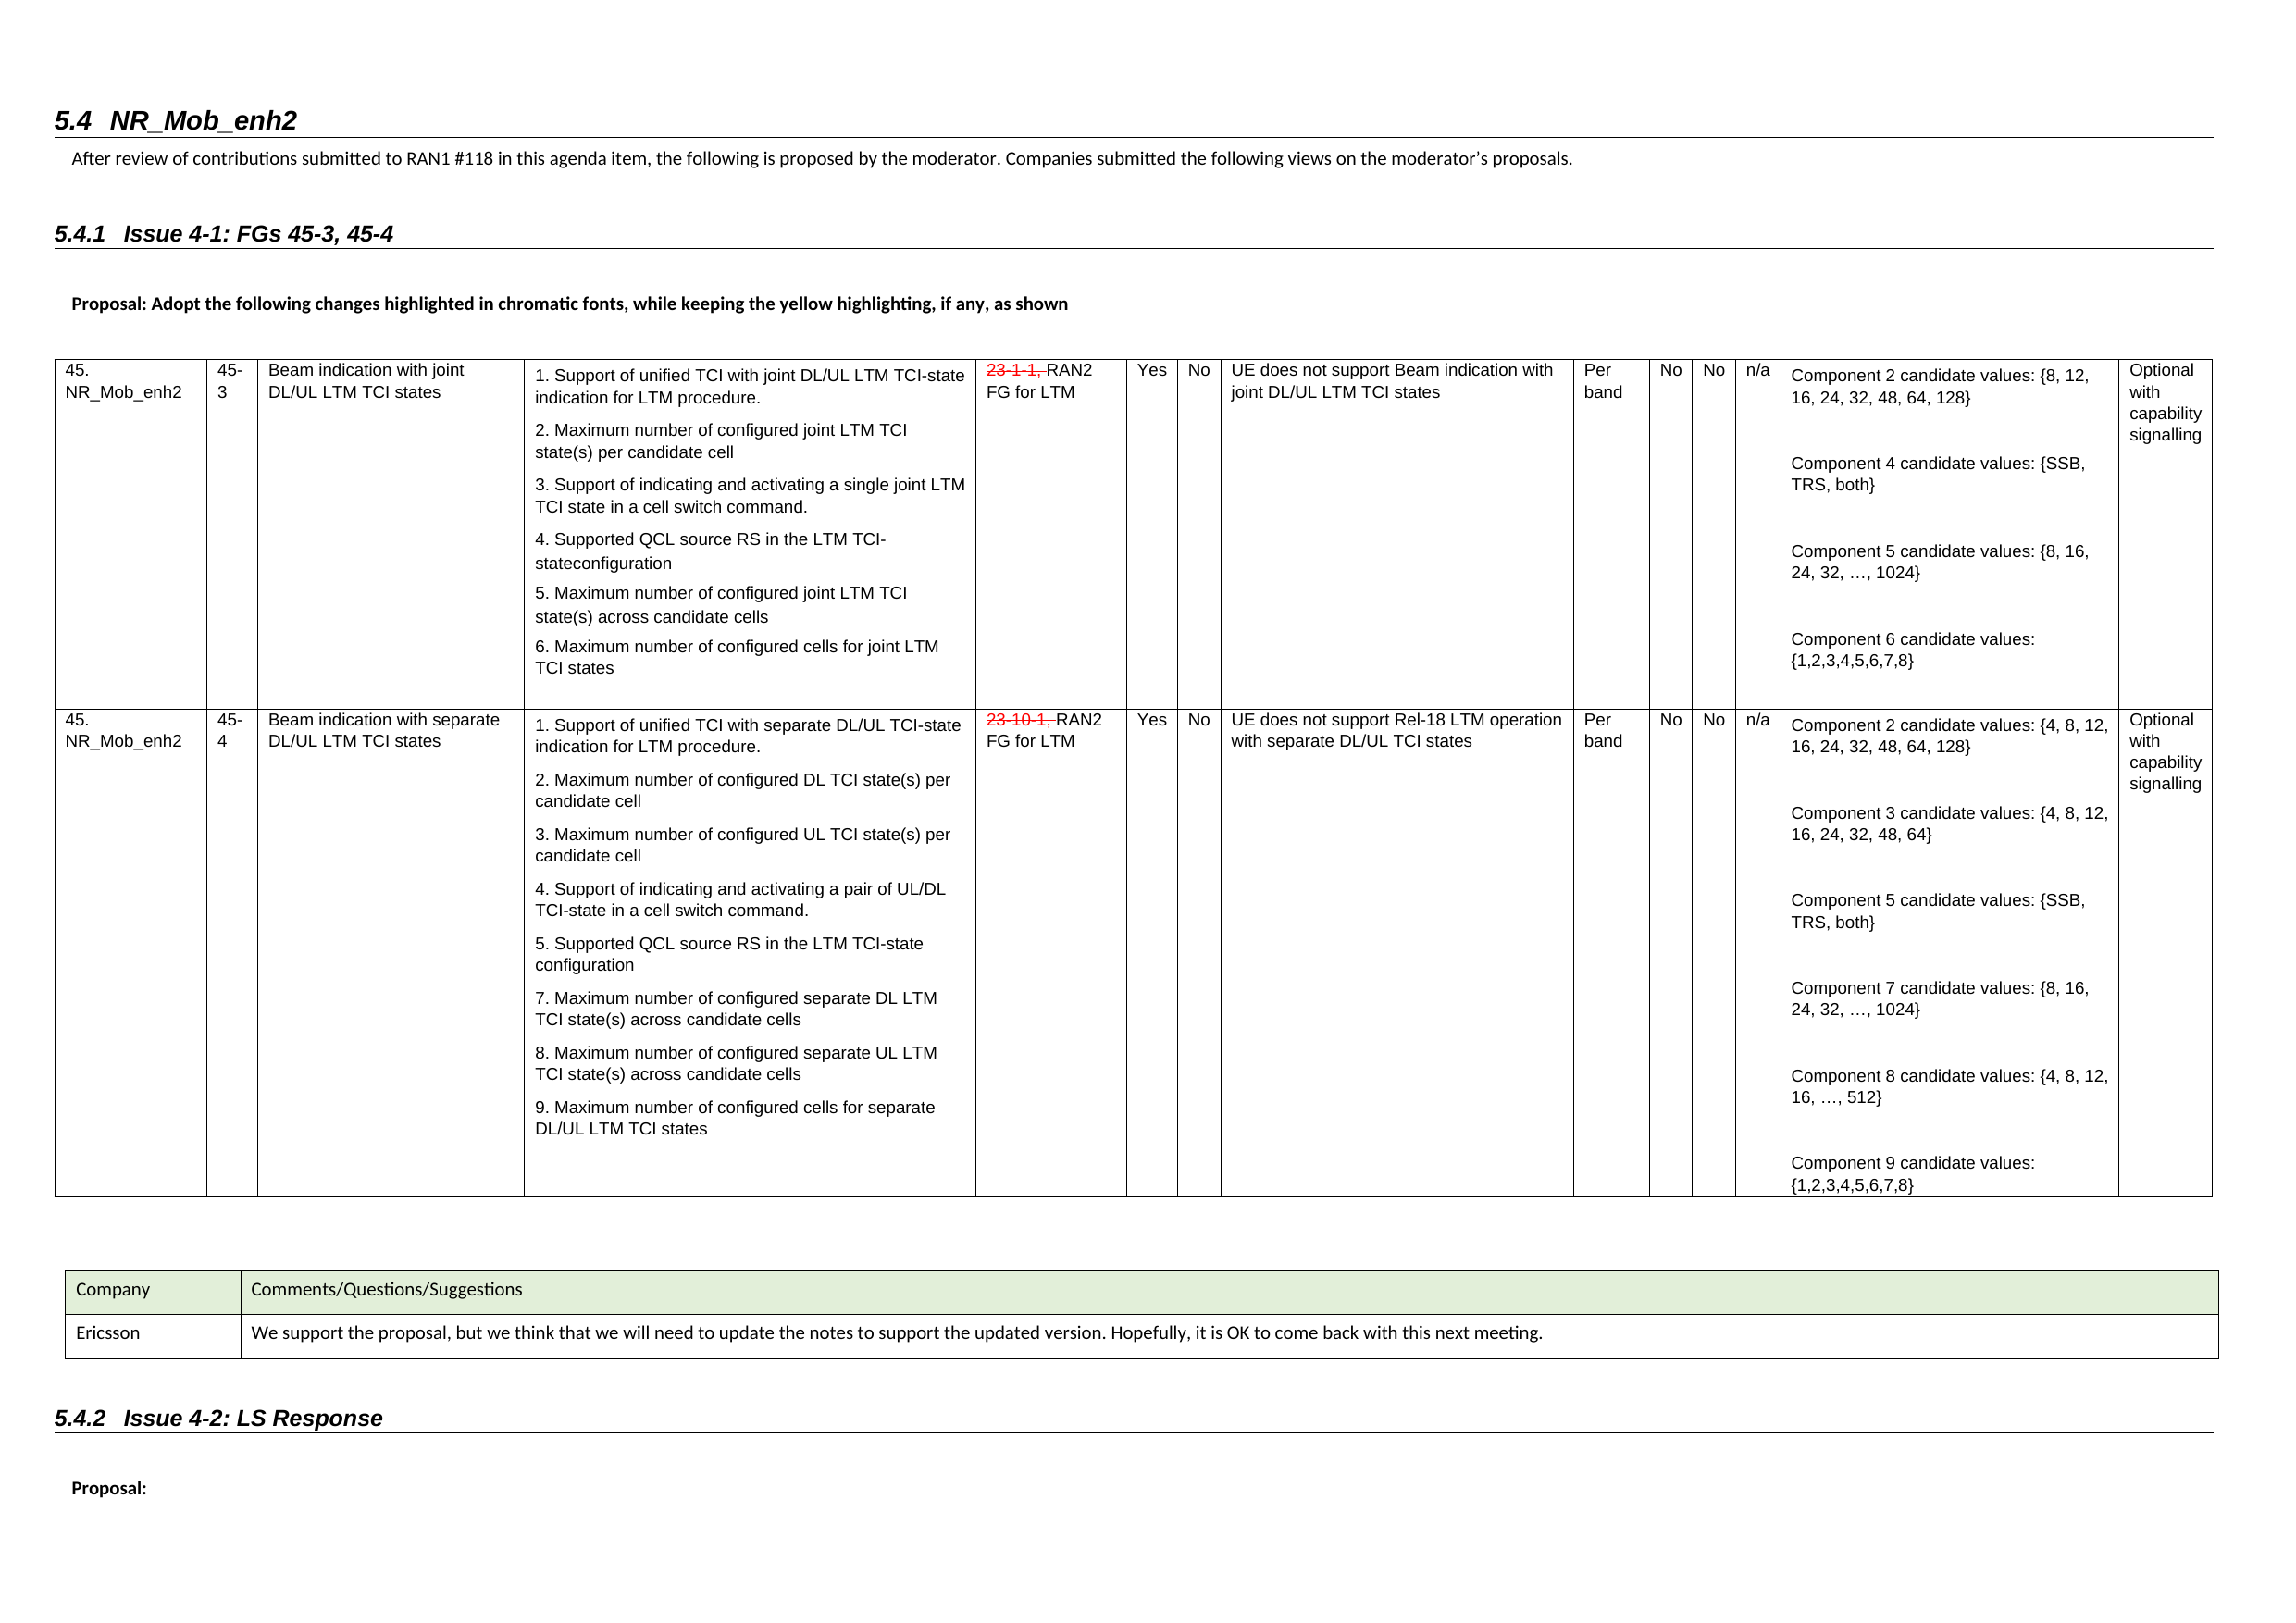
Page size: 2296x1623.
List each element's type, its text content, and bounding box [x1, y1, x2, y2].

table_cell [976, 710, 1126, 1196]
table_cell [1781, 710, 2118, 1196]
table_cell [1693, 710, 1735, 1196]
subtitle Issue 4-2: LS Response [54, 1405, 2214, 1433]
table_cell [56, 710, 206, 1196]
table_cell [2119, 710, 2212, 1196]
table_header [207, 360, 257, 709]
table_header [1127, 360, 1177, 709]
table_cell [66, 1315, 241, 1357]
subtitle NR_Mob_enh2 [54, 104, 2214, 138]
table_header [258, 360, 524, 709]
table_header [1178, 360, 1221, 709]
subtitle Issue 4-1: FGs 45-3, 45-4 [54, 220, 2214, 249]
text Proposal: Adopt the following changes highlighted in chromatic fonts, while keeping the yellow highlighting, if any, as shown [54, 291, 2214, 315]
text Proposal: [54, 1476, 2214, 1499]
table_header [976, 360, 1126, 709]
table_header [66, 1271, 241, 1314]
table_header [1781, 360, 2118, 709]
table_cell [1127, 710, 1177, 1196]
text After review of contributions submitted to RAN1 #118 in this agenda item, the following is proposed by the moderator. Companies submitted the following views on the moderator’s proposals. [54, 146, 2214, 169]
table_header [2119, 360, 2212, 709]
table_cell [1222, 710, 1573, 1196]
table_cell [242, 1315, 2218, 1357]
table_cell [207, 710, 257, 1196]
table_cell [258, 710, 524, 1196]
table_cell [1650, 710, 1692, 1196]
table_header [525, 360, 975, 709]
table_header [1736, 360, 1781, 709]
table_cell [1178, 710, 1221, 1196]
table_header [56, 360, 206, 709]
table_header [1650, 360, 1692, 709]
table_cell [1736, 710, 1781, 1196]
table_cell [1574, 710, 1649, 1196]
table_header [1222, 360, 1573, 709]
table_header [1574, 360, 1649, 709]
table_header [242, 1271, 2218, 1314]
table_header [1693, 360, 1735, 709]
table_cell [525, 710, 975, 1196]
